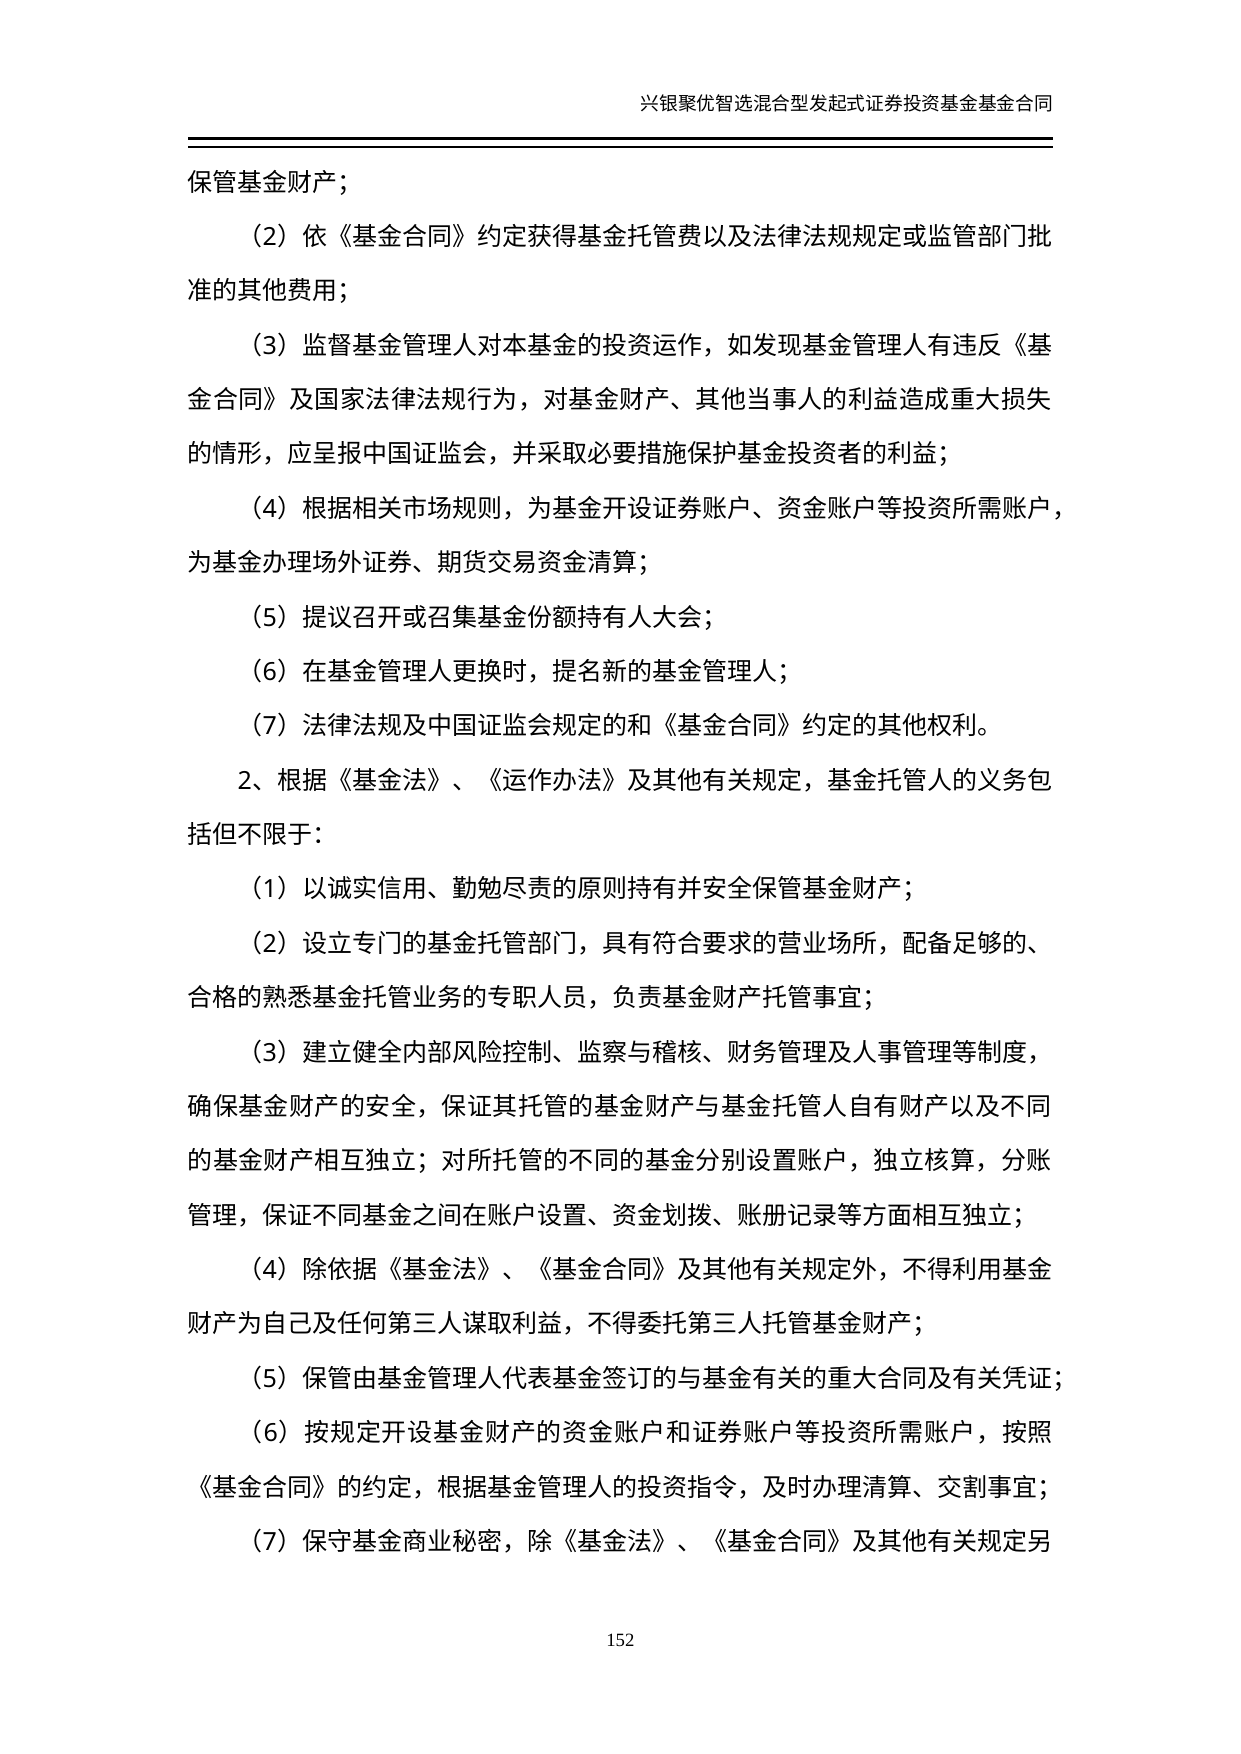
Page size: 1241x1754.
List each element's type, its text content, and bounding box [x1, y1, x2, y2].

text （6）在基金管理人更换时，提名新的基金管理人； [187, 651, 1053, 688]
text （2）依《基金合同》约定获得基金托管费以及法律法规规定或监管部门批准的其他费用； [187, 216, 1053, 307]
text （6）按规定开设基金财产的资金账户和证券账户等投资所需账户，按照《基金合同》的约定，根据基金管理人的投资指令，及时办理清算、交割事宜； [187, 1413, 1053, 1503]
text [187, 1521, 1053, 1558]
text （4）根据相关市场规则，为基金开设证券账户、资金账户等投资所需账户，为基金办理场外证券、期货交易资金清算； [187, 488, 1053, 579]
text （3）建立健全内部风险控制、监察与稽核、财务管理及人事管理等制度，确保基金财产的安全，保证其托管的基金财产与基金托管人自有财产以及不同的基金财产相互独立；对所托管的不同的基金分别设置账户，独立核算，分账管理，保证不同基金之间在账户设置、资金划拨、账册记录等方面相互独立； [187, 1032, 1053, 1231]
text 2、根据《基金法》、《运作办法》及其他有关规定，基金托管人的义务包括但不限于： [187, 760, 1053, 851]
text （5）保管由基金管理人代表基金签订的与基金有关的重大合同及有关凭证； [187, 1358, 1053, 1394]
text （7）法律法规及中国证监会规定的和《基金合同》约定的其他权利。 [187, 706, 1053, 742]
text （2）设立专门的基金托管部门，具有符合要求的营业场所，配备足够的、合格的熟悉基金托管业务的专职人员，负责基金财产托管事宜； [187, 923, 1053, 1014]
text （3）监督基金管理人对本基金的投资运作，如发现基金管理人有违反《基金合同》及国家法律法规行为，对基金财产、其他当事人的利益造成重大损失的情形，应呈报中国证监会，并采取必要措施保护基金投资者的利益； [187, 325, 1053, 470]
text （5）提议召开或召集基金份额持有人大会； [187, 597, 1053, 633]
text （4）除依据《基金法》、《基金合同》及其他有关规定外，不得利用基金财产为自己及任何第三人谋取利益，不得委托第三人托管基金财产； [187, 1249, 1053, 1340]
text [187, 162, 1053, 198]
text （1）以诚实信用、勤勉尽责的原则持有并安全保管基金财产； [187, 869, 1053, 905]
